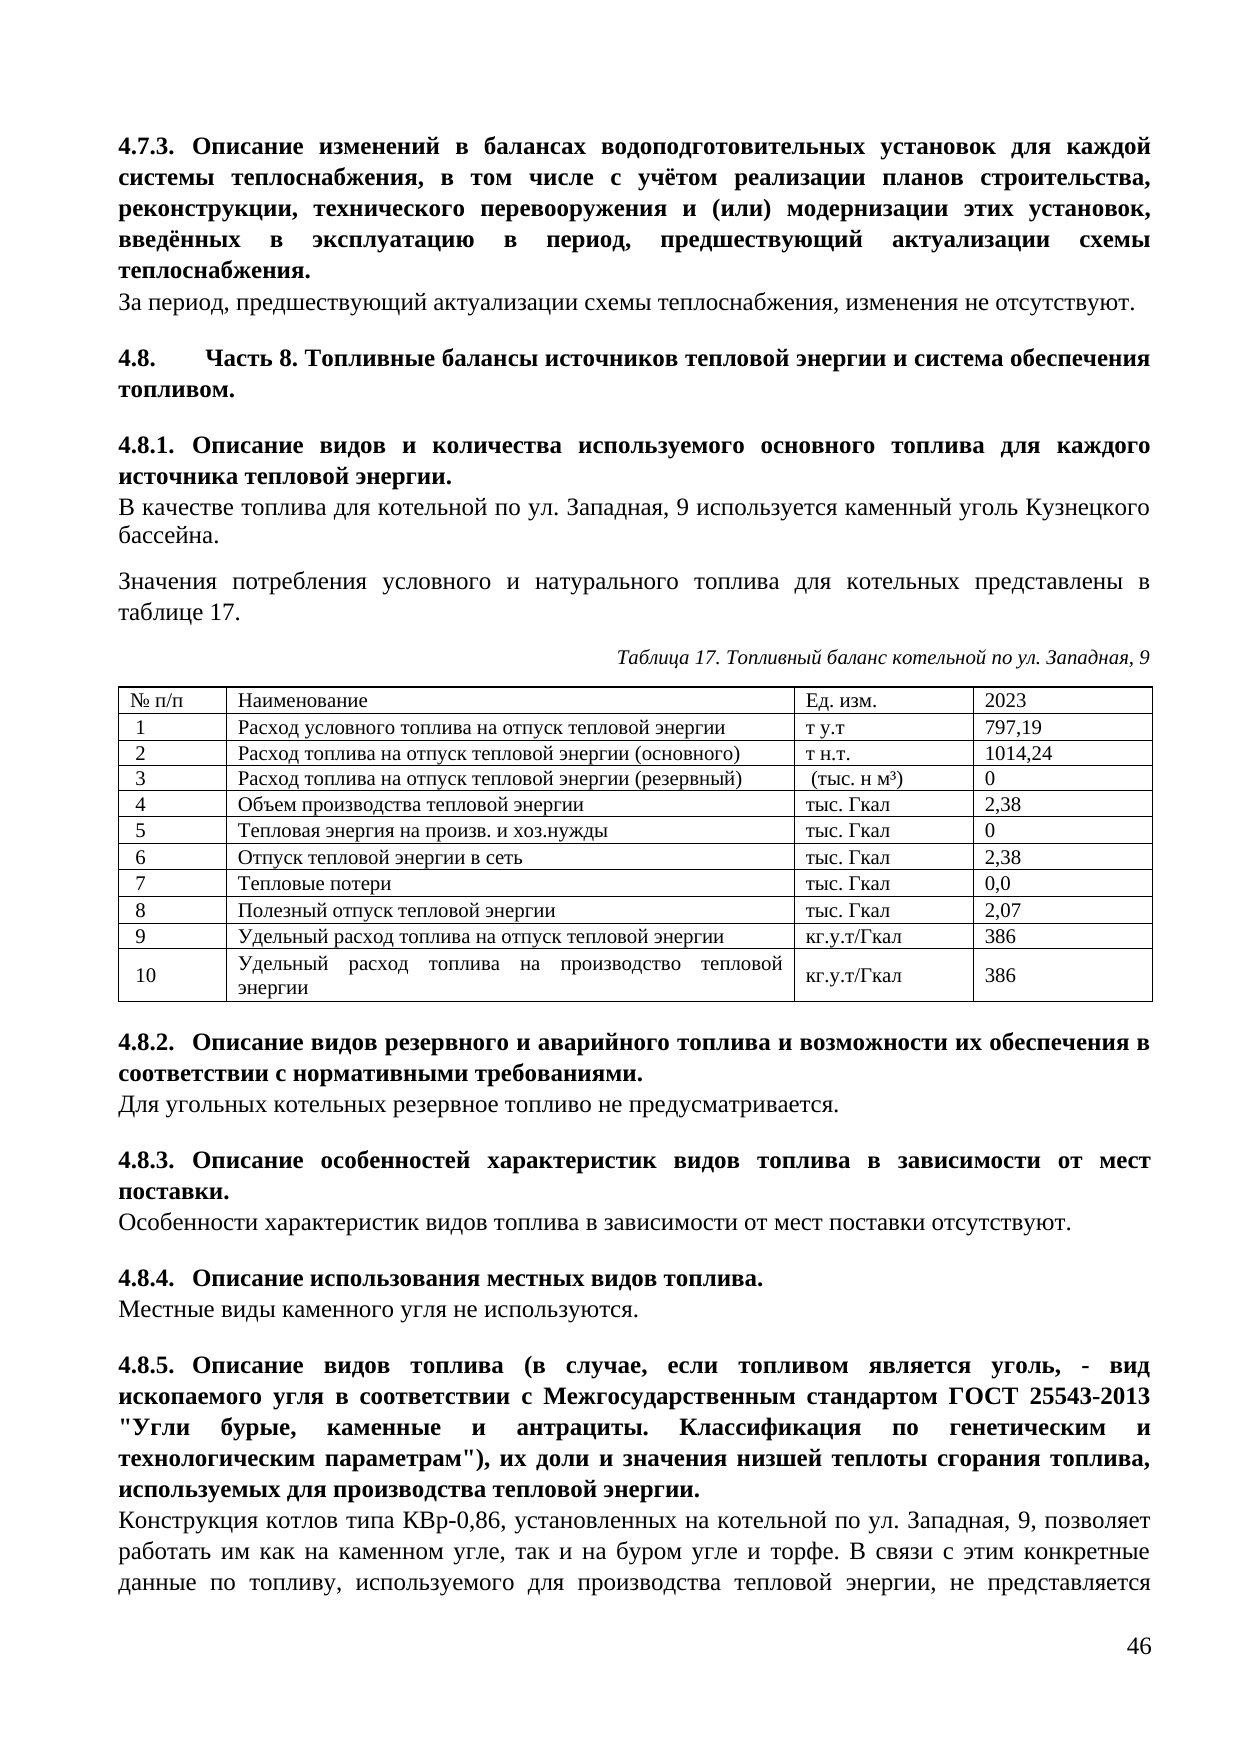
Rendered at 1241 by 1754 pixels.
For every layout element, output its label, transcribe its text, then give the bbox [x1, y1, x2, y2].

table_cell Удельный расход топлива на отпуск тепловой энергии [227, 924, 794, 948]
table_cell кг.у.т/Гкал [795, 924, 973, 948]
table_header 2023 [974, 688, 1152, 713]
table_cell Удельный расход топлива на производство тепловой энергии [227, 949, 794, 1001]
text В качестве топлива для котельной по ул. Западная, 9 используется каменный уголь Кузнецкого бассейна. [118, 492, 1152, 549]
subtitle Описание использования местных видов топлива. [118, 1263, 1152, 1292]
table_cell Отпуск тепловой энергии в сеть [227, 844, 794, 869]
table_header Наименование [227, 688, 794, 713]
table_cell 386 [974, 924, 1152, 948]
table_cell т у.т [795, 714, 973, 739]
text Местные виды каменного угля не используются. [118, 1294, 1152, 1323]
table_header № п/п [119, 688, 226, 713]
table_cell 2,38 [974, 791, 1152, 816]
table_cell 0,0 [974, 870, 1152, 896]
text Для угольных котельных резервное топливо не предусматривается. [118, 1089, 1152, 1118]
table_cell кг.у.т/Гкал [795, 949, 973, 1001]
table_cell 5 [119, 817, 226, 843]
table_cell 10 [119, 949, 226, 1001]
table_cell 7 [119, 870, 226, 896]
table_cell 4 [119, 791, 226, 816]
text Особенности характеристик видов топлива в зависимости от мест поставки отсутствуют. [118, 1207, 1152, 1236]
table_cell Объем производства тепловой энергии [227, 791, 794, 816]
table_cell 797,19 [974, 714, 1152, 739]
table_cell 0 [974, 766, 1152, 790]
table_cell 0 [974, 817, 1152, 843]
table_cell 6 [119, 844, 226, 869]
subtitle Часть 8. Топливные балансы источников тепловой энергии и система обеспечения топливом. [118, 343, 1152, 402]
table_cell 386 [974, 949, 1152, 1001]
text Значения потребления условного и натурального топлива для котельных представлены в таблице 17. [118, 566, 1152, 626]
table_cell 8 [119, 897, 226, 922]
table_cell Расход условного топлива на отпуск тепловой энергии [227, 714, 794, 739]
table_cell 2,07 [974, 897, 1152, 922]
table_cell Расход топлива на отпуск тепловой энергии (резервный) [227, 766, 794, 790]
table_cell Полезный отпуск тепловой энергии [227, 897, 794, 922]
table_cell Тепловая энергия на произв. и хоз.нужды [227, 817, 794, 843]
subtitle Описание видов и количества используемого основного топлива для каждого источника тепловой энергии. [118, 430, 1152, 489]
table_cell (тыс. н м³) [795, 766, 973, 790]
text За период, предшествующий актуализации схемы теплоснабжения, изменения не отсутствуют. [118, 287, 1152, 315]
table_cell тыс. Гкал [795, 870, 973, 896]
table_cell 1014,24 [974, 741, 1152, 764]
table_cell тыс. Гкал [795, 791, 973, 816]
table_cell т н.т. [795, 741, 973, 764]
table_cell тыс. Гкал [795, 817, 973, 843]
table_header Ед. изм. [795, 688, 973, 713]
subtitle Описание видов резервного и аварийного топлива и возможности их обеспечения в соответствии с нормативными требованиями. [118, 1027, 1152, 1087]
table_cell тыс. Гкал [795, 897, 973, 922]
table_cell 2,38 [974, 844, 1152, 869]
subtitle Описание изменений в балансах водоподготовительных установок для каждой системы теплоснабжения, в том числе с учётом реализации планов строительства, реконструкции, технического перевооружения и (или) модернизации этих установок, введённых в эксплуатацию в период, предшествующий актуализации схемы теплоснабжения. [118, 131, 1152, 284]
table_cell 2 [119, 741, 226, 764]
table_cell Расход топлива на отпуск тепловой энергии (основного) [227, 741, 794, 764]
table_cell тыс. Гкал [795, 844, 973, 869]
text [118, 1505, 1152, 1596]
text Таблица 17. Топливный баланс котельной по ул. Западная, 9 [73, 645, 1152, 670]
table_cell 3 [119, 766, 226, 790]
table_cell Тепловые потери [227, 870, 794, 896]
subtitle Описание особенностей характеристик видов топлива в зависимости от мест поставки. [118, 1145, 1152, 1205]
table_cell 9 [119, 924, 226, 948]
table_cell 1 [119, 714, 226, 739]
subtitle Описание видов топлива (в случае, если топливом является уголь, - вид ископаемого угля в соответствии с Межгосударственным стандартом ГОСТ 25543-2013 "Угли бурые, каменные и антрациты. Классификация по генетическим и технологическим параметрам"), их доли и значения низшей теплоты сгорания топлива, используемых для производства тепловой энергии. [118, 1350, 1152, 1503]
